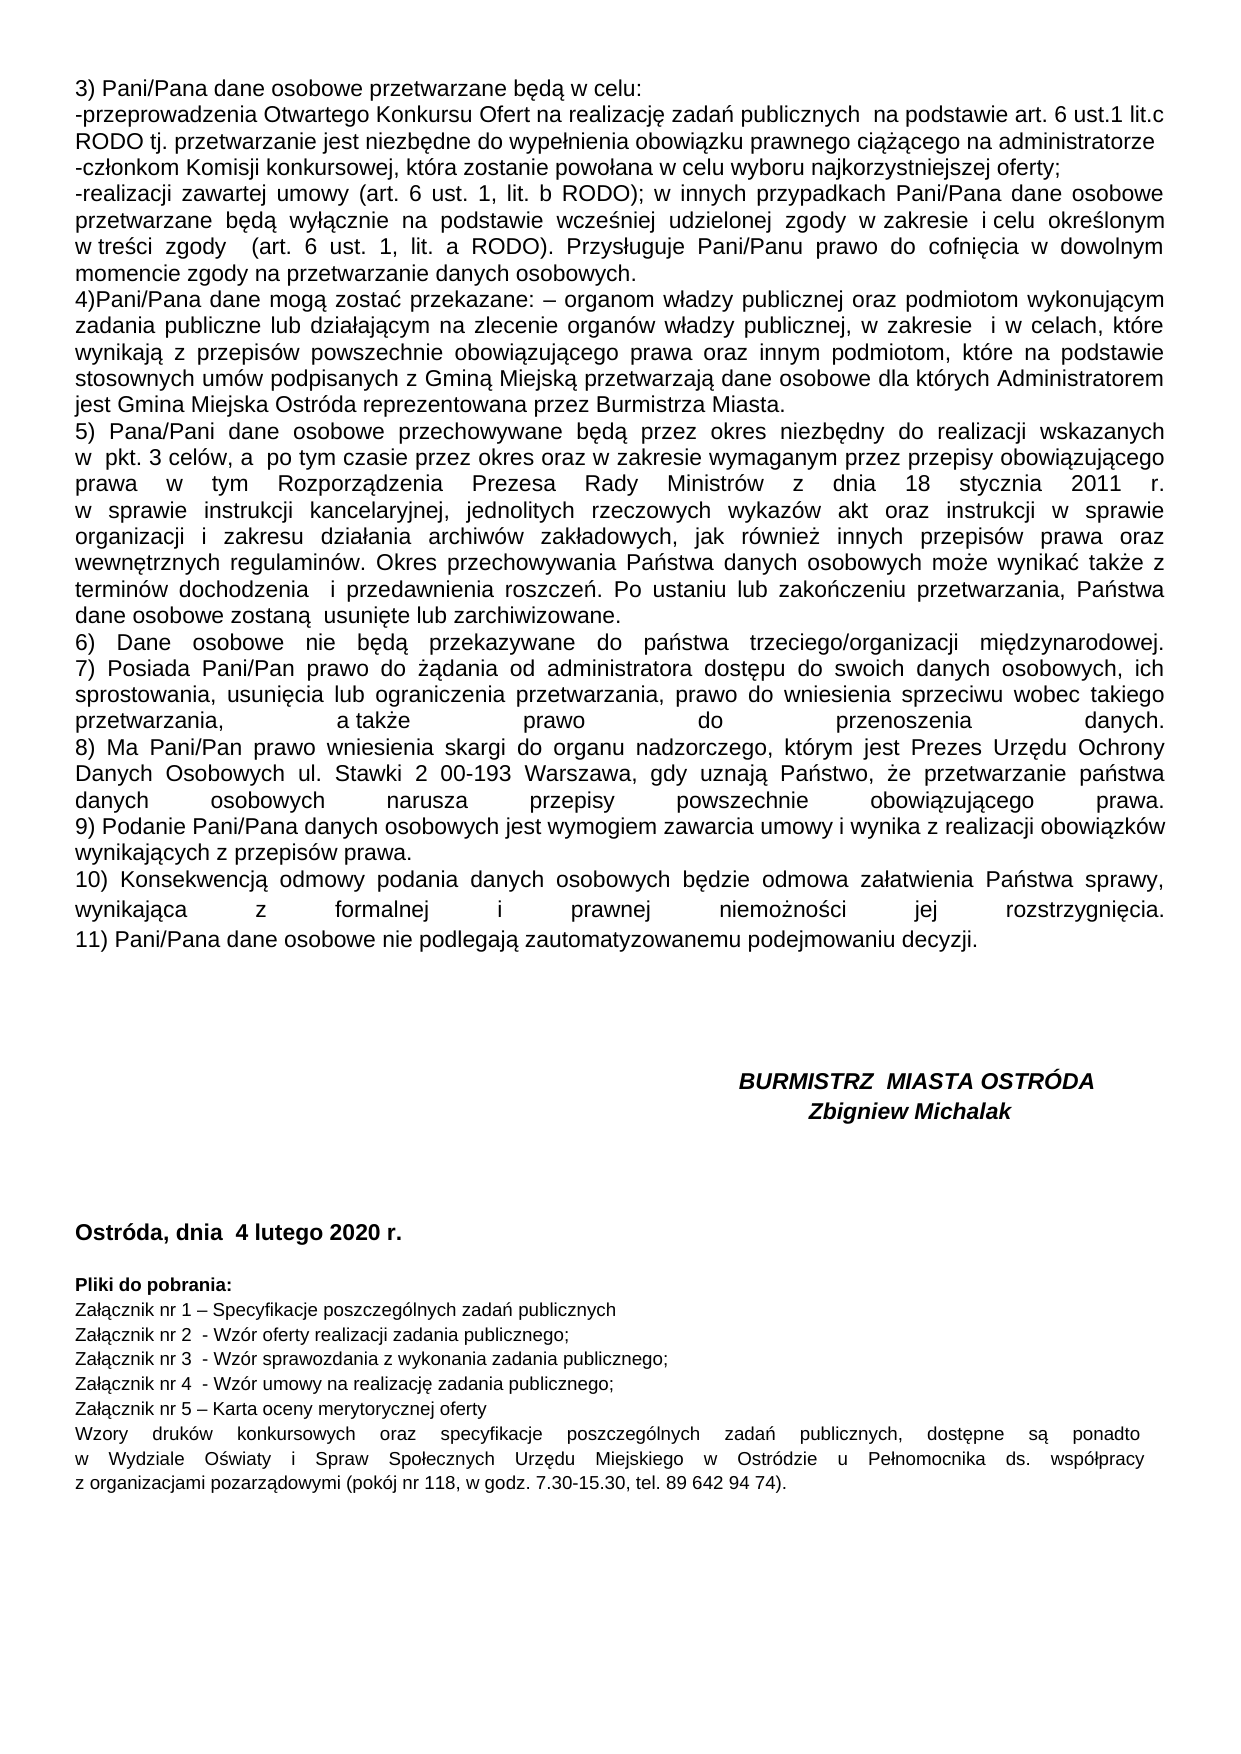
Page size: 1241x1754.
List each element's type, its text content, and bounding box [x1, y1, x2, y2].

text -realizacji zawartej umowy (art. 6 ust. 1, lit. b RODO); w innych przypadkach Pani/Pana dane osobowe przetwarzane będą wyłącznie na podstawie wcześniej udzielonej zgody w zakresie i celu określonym w treści zgody (art. 6 ust. 1, lit. a RODO). Przysługuje Pani/Panu prawo do cofnięcia w dowolnym momencie zgody na przetwarzanie danych osobowych. [75, 180, 1165, 286]
text Załącznik nr 1 – Specyfikacje poszczególnych zadań publicznych [75, 1298, 1165, 1320]
text BURMISTRZ MIASTA OSTRÓDA [75, 1068, 1165, 1094]
text Pliki do pobrania: [75, 1274, 1165, 1295]
text Załącznik nr 4 - Wzór umowy na realizację zadania publicznego; [75, 1373, 1165, 1394]
text 3) Pani/Pana dane osobowe przetwarzane będą w celu: [75, 75, 1165, 101]
text Załącznik nr 2 - Wzór oferty realizacji zadania publicznego; [75, 1323, 1165, 1345]
text 4)Pani/Pana dane mogą zostać przekazane: – organom władzy publicznej oraz podmiotom wykonującym zadania publiczne lub działającym na zlecenie organów władzy publicznej, w zakresie i w celach, które wynikają z przepisów powszechnie obowiązującego prawa oraz innym podmiotom, które na podstawie stosownych umów podpisanych z Gminą Miejską przetwarzają dane osobowe dla których Administratorem jest Gmina Miejska Ostróda reprezentowana przez Burmistrza Miasta. [75, 286, 1165, 418]
text -przeprowadzenia Otwartego Konkursu Ofert na realizację zadań publicznych na podstawie art. 6 ust.1 lit.c RODO tj. przetwarzanie jest niezbędne do wypełnienia obowiązku prawnego ciążącego na administratorze [75, 101, 1165, 154]
text Wzory druków konkursowych oraz specyfikacje poszczególnych zadań publicznych, dostępne są ponadto w Wydziale Oświaty i Spraw Społecznych Urzędu Miejskiego w Ostródzie u Pełnomocnika ds. współpracy z organizacjami pozarządowymi (pokój nr 118, w godz. 7.30-15.30, tel. 89 642 94 74). [75, 1422, 1165, 1494]
text -członkom Komisji konkursowej, która zostanie powołana w celu wyboru najkorzystniejszej oferty; [75, 154, 1165, 180]
text Załącznik nr 3 - Wzór sprawozdania z wykonania zadania publicznego; [75, 1348, 1165, 1370]
text Załącznik nr 5 – Karta oceny merytorycznej oferty [75, 1398, 1165, 1419]
text 10) Konsekwencją odmowy podania danych osobowych będzie odmowa załatwienia Państwa sprawy, wynikająca z formalnej i prawnej niemożności jej rozstrzygnięcia. 11) Pani/Pana dane osobowe nie podlegają zautomatyzowanemu podejmowaniu decyzji. [75, 866, 1165, 952]
text Zbigniew Michalak [75, 1098, 1165, 1124]
text Ostróda, dnia 4 lutego 2020 r. [75, 1219, 1165, 1245]
text 6) Dane osobowe nie będą przekazywane do państwa trzeciego/organizacji międzynarodowej. 7) Posiada Pani/Pan prawo do żądania od administratora dostępu do swoich danych osobowych, ich sprostowania, usunięcia lub ograniczenia przetwarzania, prawo do wniesienia sprzeciwu wobec takiego przetwarzania, a także prawo do przenoszenia danych. 8) Ma Pani/Pan prawo wniesienia skargi do organu nadzorczego, którym jest Prezes Urzędu Ochrony Danych Osobowych ul. Stawki 2 00-193 Warszawa, gdy uznają Państwo, że przetwarzanie państwa danych osobowych narusza przepisy powszechnie obowiązującego prawa. 9) Podanie Pani/Pana danych osobowych jest wymogiem zawarcia umowy i wynika z realizacji obowiązków wynikających z przepisów prawa. [75, 628, 1165, 866]
text 5) Pana/Pani dane osobowe przechowywane będą przez okres niezbędny do realizacji wskazanych w pkt. 3 celów, a po tym czasie przez okres oraz w zakresie wymaganym przez przepisy obowiązującego prawa w tym Rozporządzenia Prezesa Rady Ministrów z dnia 18 stycznia 2011 r. w sprawie instrukcji kancelaryjnej, jednolitych rzeczowych wykazów akt oraz instrukcji w sprawie organizacji i zakresu działania archiwów zakładowych, jak również innych przepisów prawa oraz wewnętrznych regulaminów. Okres przechowywania Państwa danych osobowych może wynikać także z terminów dochodzenia i przedawnienia roszczeń. Po ustaniu lub zakończeniu przetwarzania, Państwa dane osobowe zostaną usunięte lub zarchiwizowane. [75, 418, 1165, 628]
